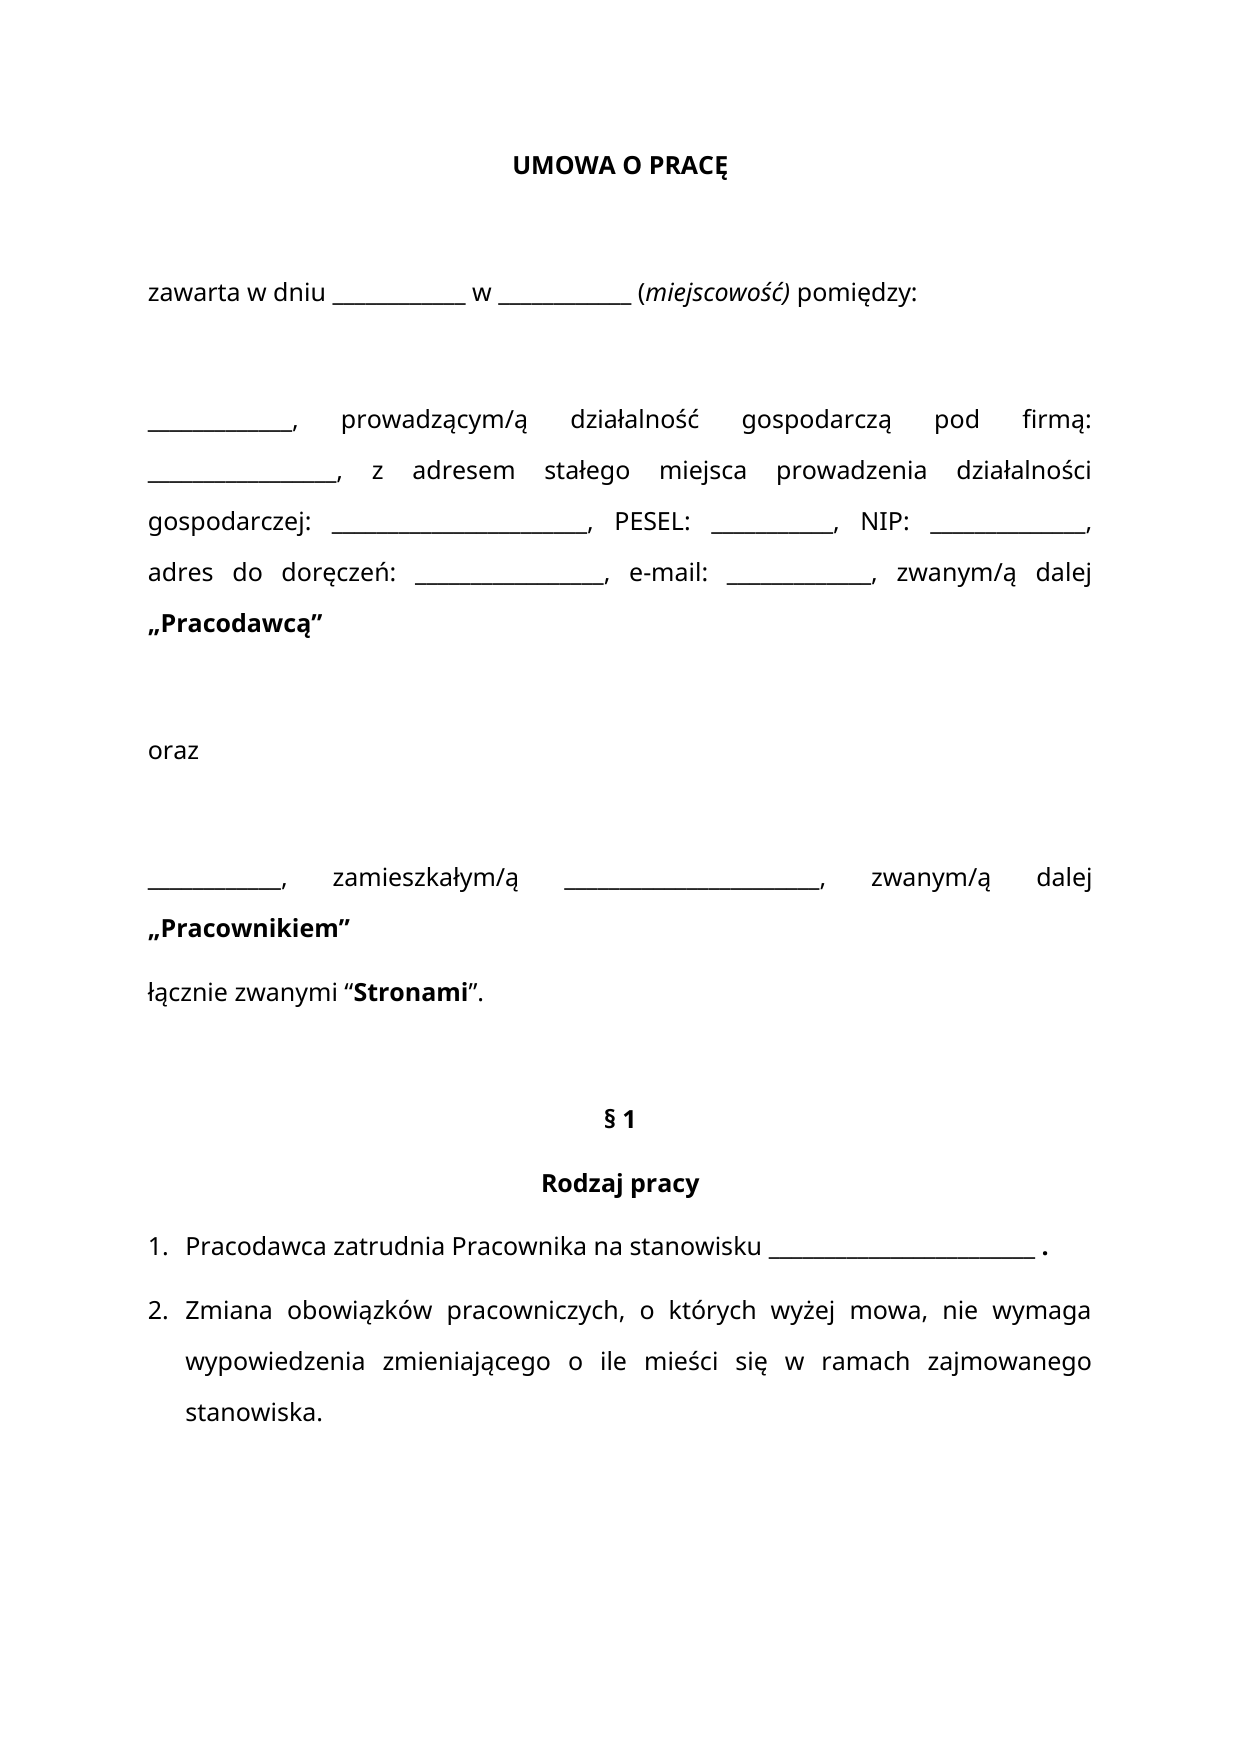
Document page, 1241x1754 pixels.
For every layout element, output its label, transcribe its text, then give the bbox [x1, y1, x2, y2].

text ____________, zamieszkałym/ą _______________________, zwanym/ą dalej „Pracownikiem” [148, 860, 1093, 945]
text zawarta w dniu ____________ w ____________ (miejscowość) pomiędzy: [148, 275, 1093, 309]
list Zmiana obowiązków pracowniczych, o których wyżej mowa, nie wymaga wypowiedzenia zmieniającego o ile mieści się w ramach zajmowanego stanowiska. [148, 1292, 1093, 1428]
text Rodzaj pracy [148, 1165, 1093, 1199]
text UMOWA O PRACĘ [148, 148, 1093, 182]
text oraz [148, 733, 1093, 767]
list Pracodawca zatrudnia Pracownika na stanowisku ________________________ . [148, 1229, 1093, 1263]
text _____________, prowadzącym/ą działalność gospodarczą pod firmą: _________________, z adresem stałego miejsca prowadzenia działalności gospodarczej: _______________________, PESEL: ___________, NIP: ______________, adres do doręczeń: _________________, e-mail: _____________, zwanym/ą dalej „Pracodawcą” [148, 402, 1093, 640]
text § 1 [148, 1102, 1093, 1136]
text łącznie zwanymi “Stronami”. [148, 975, 1093, 1009]
